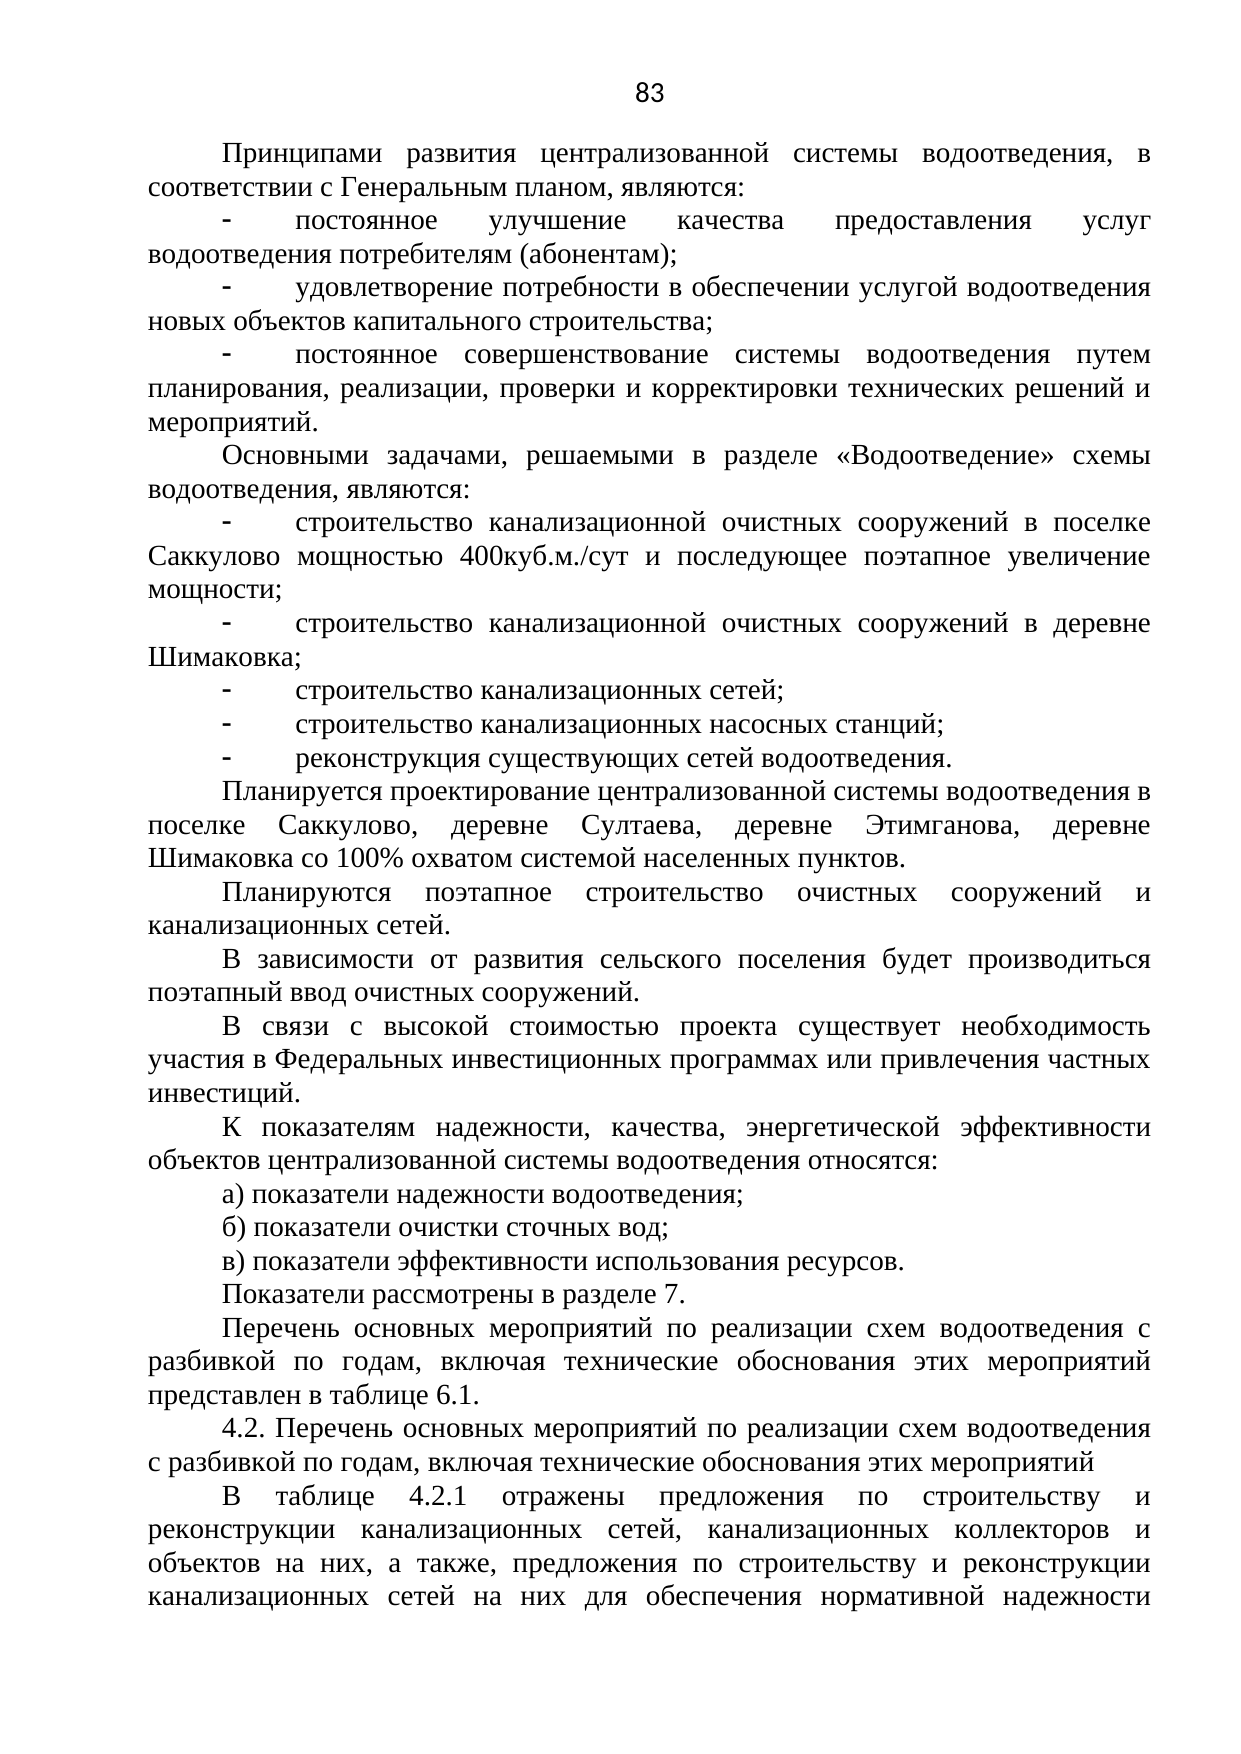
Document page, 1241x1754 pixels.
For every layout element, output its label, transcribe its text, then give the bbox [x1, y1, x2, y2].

text К показателям надежности, качества, энергетической эффективности объектов централизованной системы водоотведения относятся: [148, 1109, 1152, 1176]
text в) показатели эффективности использования ресурсов. [148, 1243, 1152, 1276]
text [148, 1478, 1152, 1612]
text б) показатели очистки сточных вод; [148, 1209, 1152, 1243]
list удовлетворение потребности в обеспечении услугой водоотведения новых объектов капитального строительства; [148, 269, 1152, 337]
list постоянное совершенствование системы водоотведения путем планирования, реализации, проверки и корректировки технических решений и мероприятий. [148, 337, 1152, 437]
list строительство канализационной очистных сооружений в деревне Шимаковка; [148, 605, 1152, 672]
text Принципами развития централизованной системы водоотведения, в соответствии с Генеральным планом, являются: [148, 135, 1152, 202]
list строительство канализационной очистных сооружений в поселке Саккулово мощностью 400куб.м./сут и последующее поэтапное увеличение мощности; [148, 504, 1152, 605]
text Перечень основных мероприятий по реализации схем водоотведения с разбивкой по годам, включая технические обоснования этих мероприятий представлен в таблице 6.1. [148, 1310, 1152, 1411]
text Планируется проектирование централизованной системы водоотведения в поселке Саккулово, деревне Султаева, деревне Этимганова, деревне Шимаковка со 100% охватом системой населенных пунктов. [148, 773, 1152, 874]
list постоянное улучшение качества предоставления услуг водоотведения потребителям (абонентам); [148, 202, 1152, 269]
list реконструкция существующих сетей водоотведения. [148, 740, 1152, 773]
text В связи с высокой стоимостью проекта существует необходимость участия в Федеральных инвестиционных программах или привлечения частных инвестиций. [148, 1008, 1152, 1109]
list 4.2. Перечень основных мероприятий по реализации схем водоотведения с разбивкой по годам, включая технические обоснования этих мероприятий [148, 1411, 1152, 1478]
text Основными задачами, решаемыми в разделе «Водоотведение» схемы водоотведения, являются: [148, 437, 1152, 504]
list строительство канализационных сетей; [148, 672, 1152, 706]
text Планируются поэтапное строительство очистных сооружений и канализационных сетей. [148, 874, 1152, 941]
text В зависимости от развития сельского поселения будет производиться поэтапный ввод очистных сооружений. [148, 941, 1152, 1008]
list строительство канализационных насосных станций; [148, 706, 1152, 740]
text Показатели рассмотрены в разделе 7. [148, 1276, 1152, 1310]
text а) показатели надежности водоотведения; [148, 1176, 1152, 1209]
